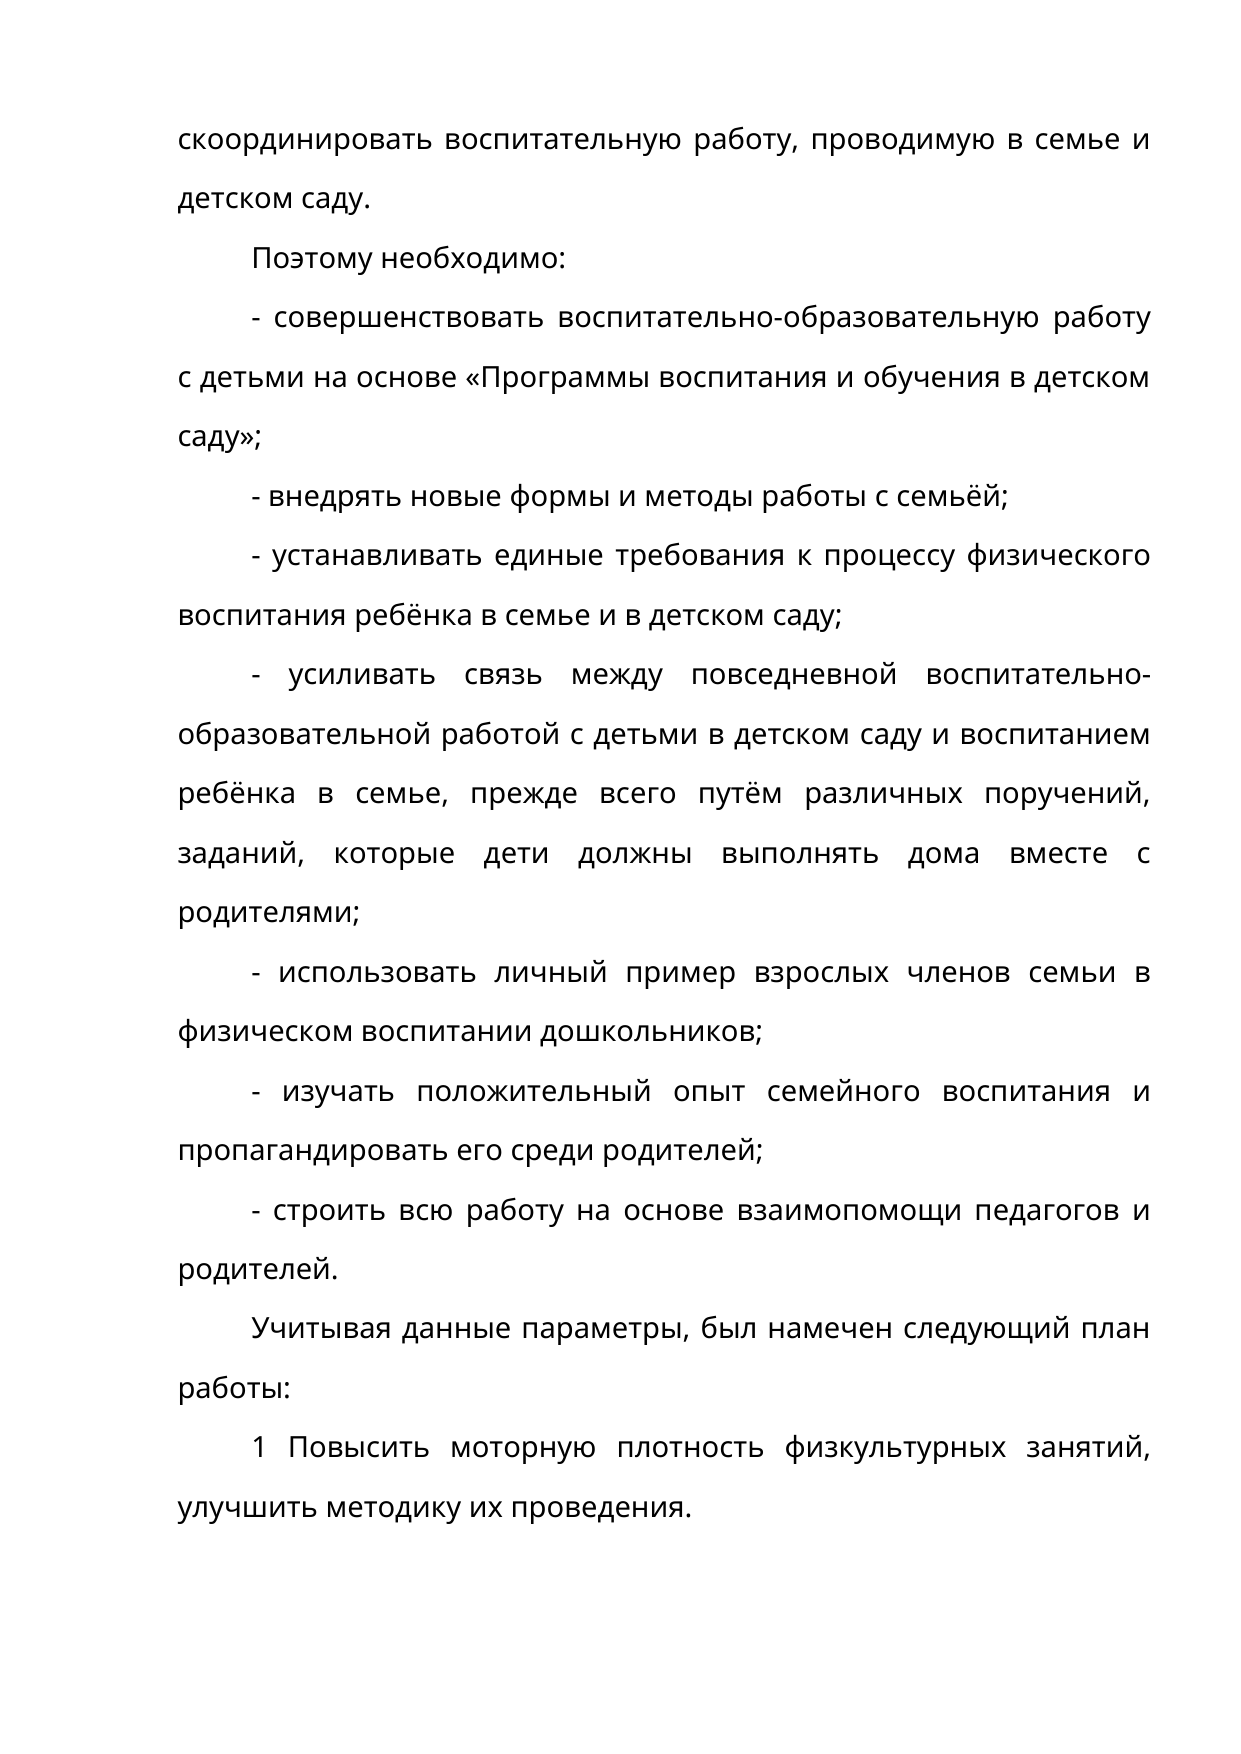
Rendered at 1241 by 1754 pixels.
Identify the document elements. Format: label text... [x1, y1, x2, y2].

text Учитывая данные параметры, был намечен следующий план работы: [177, 1308, 1152, 1407]
text - изучать положительный опыт семейного воспитания и пропагандировать его среди родителей; [177, 1070, 1152, 1169]
text - использовать личный пример взрослых членов семьи в физическом воспитании дошкольников; [177, 951, 1152, 1050]
text - внедрять новые формы и методы работы с семьёй; [177, 475, 1152, 515]
text Поэтому необходимо: [177, 237, 1152, 277]
text - строить всю работу на основе взаимопомощи педагогов и родителей. [177, 1189, 1152, 1288]
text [177, 118, 1152, 217]
text 1 Повысить моторную плотность физкультурных занятий, улучшить методику их проведения. [177, 1427, 1152, 1526]
text - устанавливать единые требования к процессу физического воспитания ребёнка в семье и в детском саду; [177, 534, 1152, 634]
text - совершенствовать воспитательно-образовательную работу с детьми на основе «Программы воспитания и обучения в детском саду»; [177, 297, 1152, 455]
text - усиливать связь между повседневной воспитательно-образовательной работой с детьми в детском саду и воспитанием ребёнка в семье, прежде всего путём различных поручений, заданий, которые дети должны выполнять дома вместе с родителями; [177, 653, 1152, 931]
